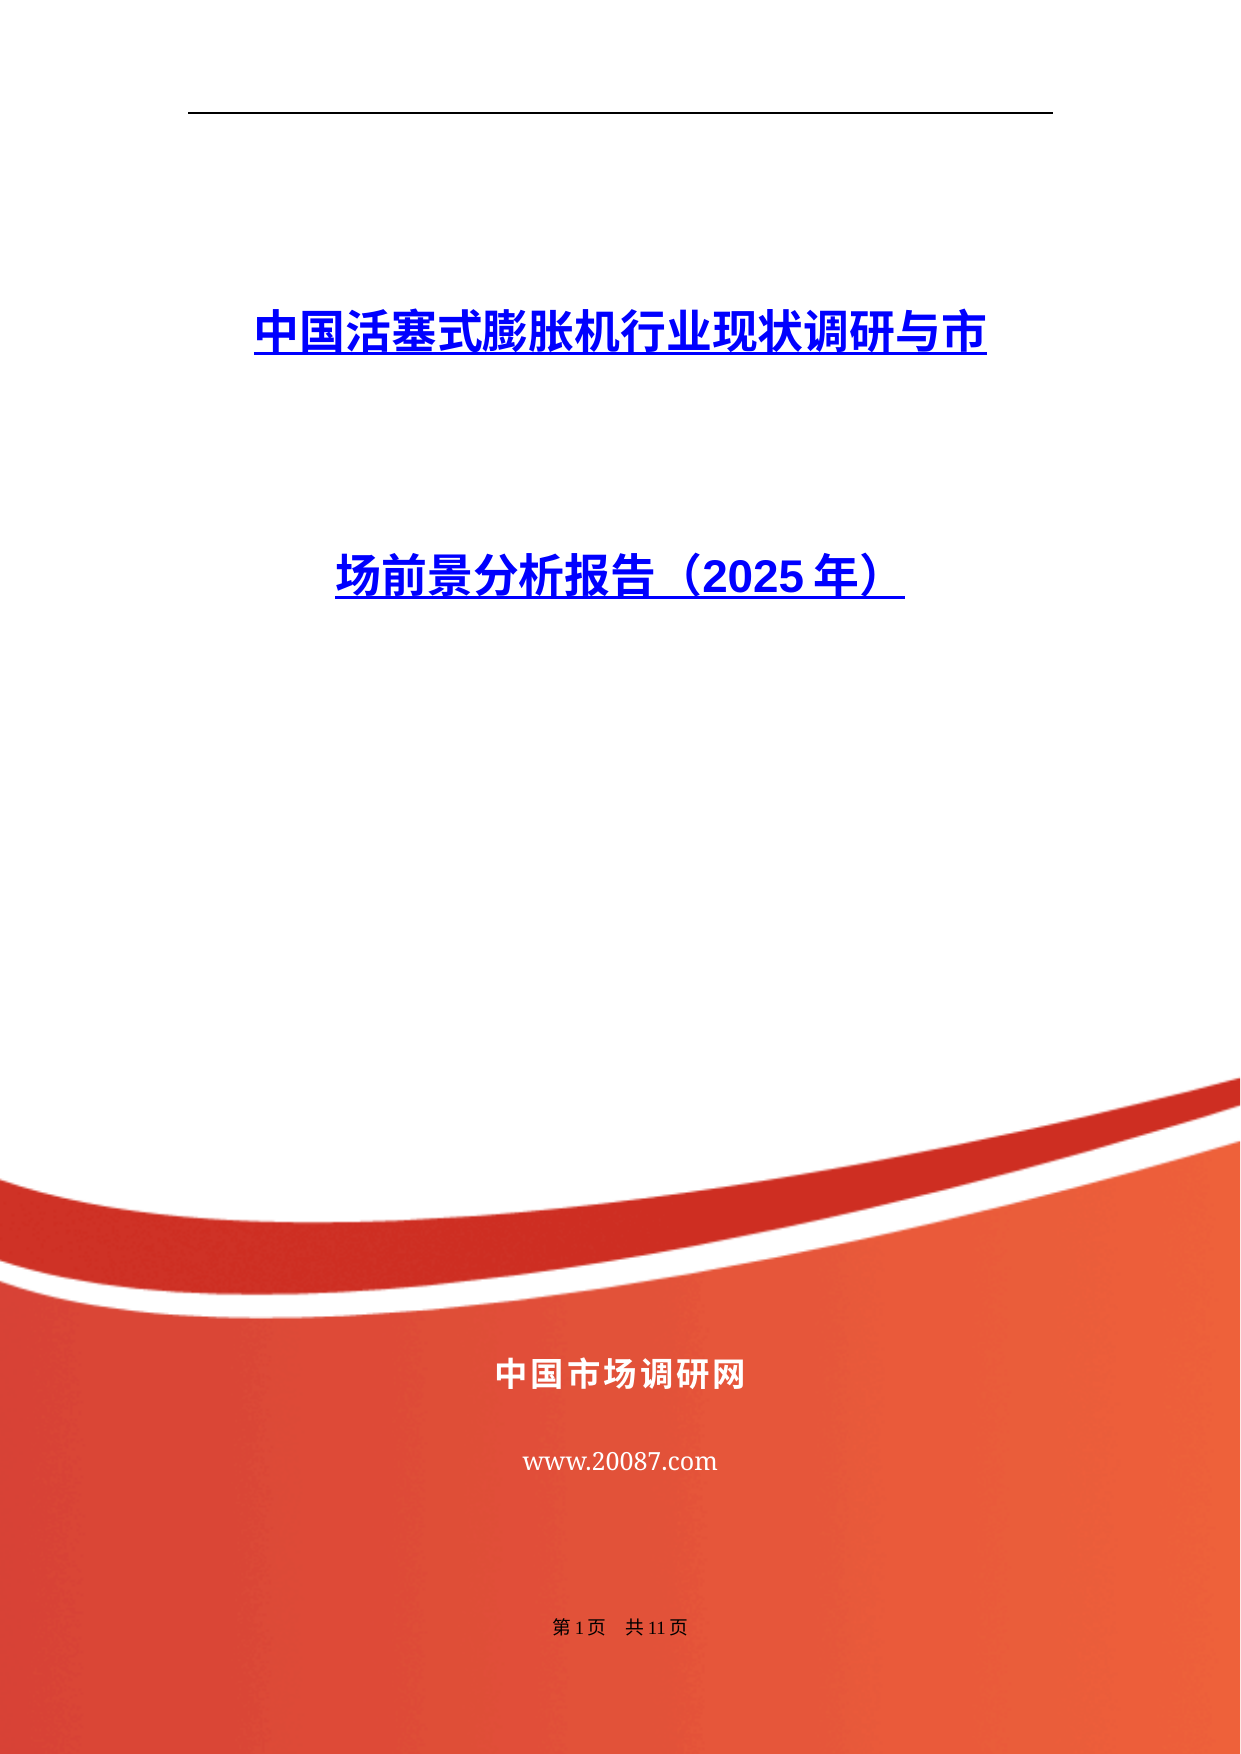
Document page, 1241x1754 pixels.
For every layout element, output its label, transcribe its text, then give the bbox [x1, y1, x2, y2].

table_header 中国活塞式膨胀机行业现状调研与市场前景分析报告（2025年） [188, 207, 1053, 773]
text www.20087.com [187, 1428, 1053, 1493]
subtitle 中国市场调研网 [187, 1339, 1053, 1404]
picture [0, 1006, 1241, 1754]
